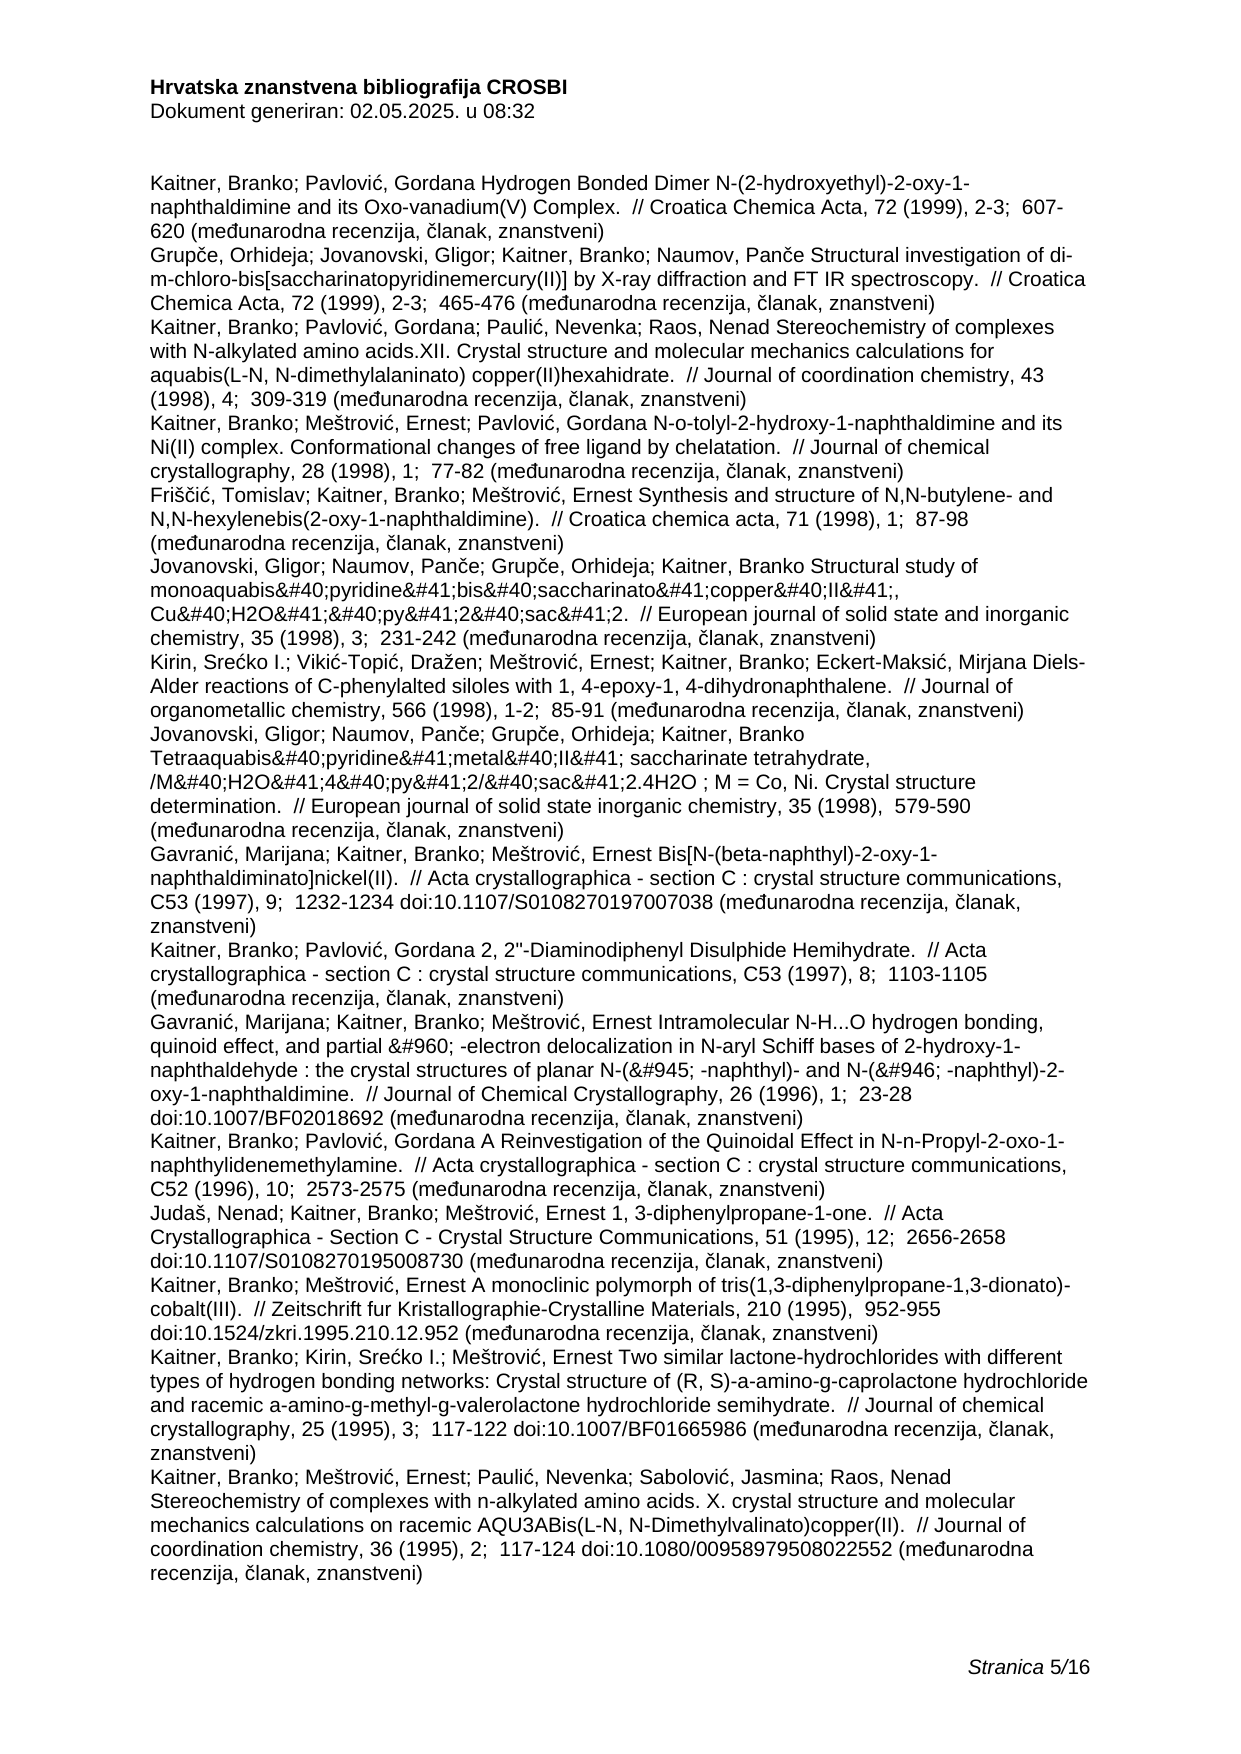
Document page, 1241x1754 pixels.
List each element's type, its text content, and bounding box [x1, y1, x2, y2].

text Kaitner, Branko; Pavlović, Gordana [150, 938, 1090, 1009]
text Jovanovski, Gligor; Naumov, Panče; Grupče, Orhideja; Kaitner, Branko [150, 722, 1090, 842]
text Jovanovski, Gligor; Naumov, Panče; Grupče, Orhideja; Kaitner, Branko [150, 554, 1090, 650]
text Judaš, Nenad; Kaitner, Branko; Meštrović, Ernest [150, 1201, 1090, 1273]
text Grupče, Orhideja; Jovanovski, Gligor; Kaitner, Branko; Naumov, Panče [150, 243, 1090, 315]
text Gavranić, Marijana; Kaitner, Branko; Meštrović, Ernest [150, 842, 1090, 938]
text Kaitner, Branko; Pavlović, Gordana [150, 1129, 1090, 1201]
text Kaitner, Branko; Pavlović, Gordana; Paulić, Nevenka; Raos, Nenad [150, 315, 1090, 411]
text Kaitner, Branko; Meštrović, Ernest; Paulić, Nevenka; Sabolović, Jasmina; Raos, Nenad [150, 1465, 1090, 1584]
text Kaitner, Branko; Meštrović, Ernest [150, 1273, 1090, 1345]
text Kaitner, Branko; Meštrović, Ernest; Pavlović, Gordana [150, 411, 1090, 482]
text Friščić, Tomislav; Kaitner, Branko; Meštrović, Ernest [150, 482, 1090, 554]
text Kirin, Srećko I.; Vikić-Topić, Dražen; Meštrović, Ernest; Kaitner, Branko; Eckert-Maksić, Mirjana [150, 650, 1090, 722]
text Kaitner, Branko; Kirin, Srećko I.; Meštrović, Ernest [150, 1345, 1090, 1465]
text Kaitner, Branko; Pavlović, Gordana [150, 171, 1090, 243]
text Gavranić, Marijana; Kaitner, Branko; Meštrović, Ernest [150, 1009, 1090, 1129]
